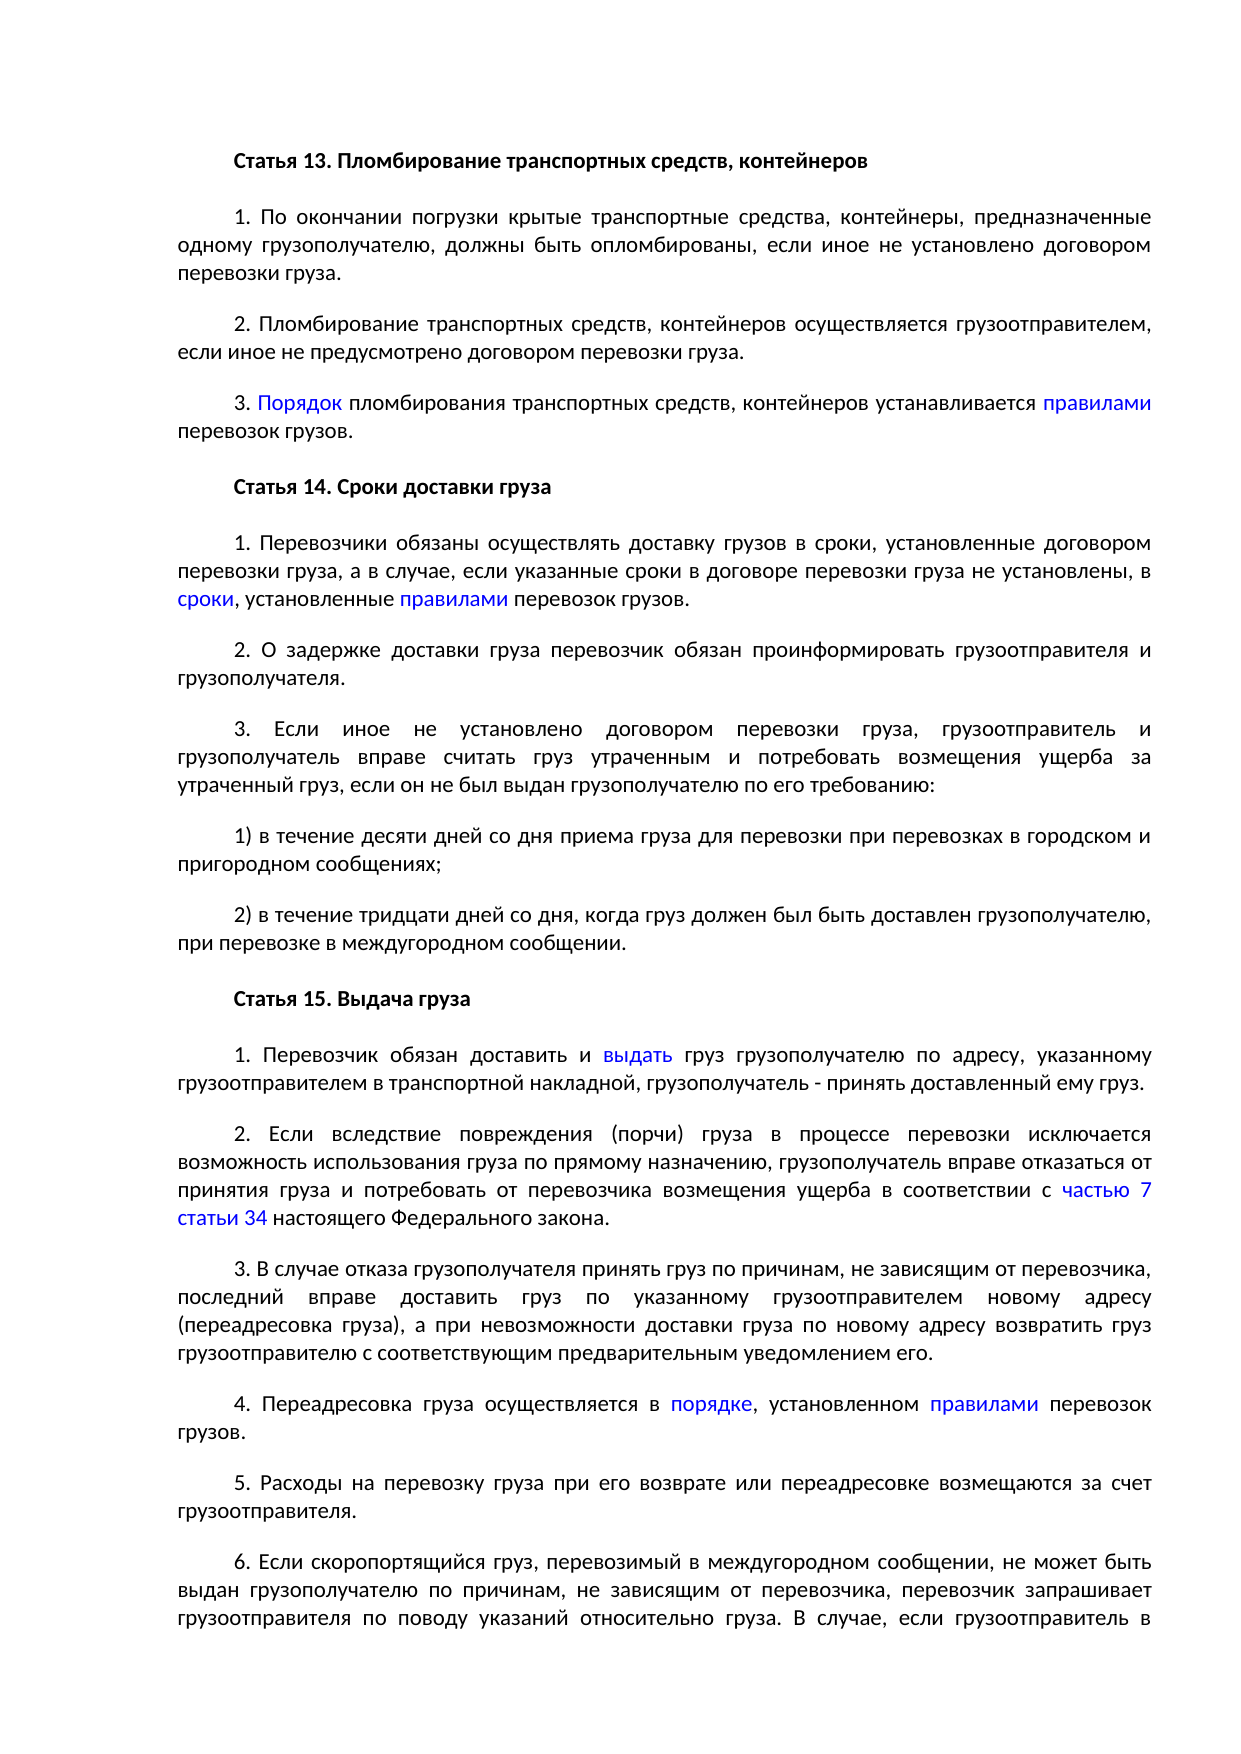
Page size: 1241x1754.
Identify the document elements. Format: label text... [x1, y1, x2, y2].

text 2. Пломбирование транспортных средств, контейнеров осуществляется грузоотправителем, если иное не предусмотрено договором перевозки груза. [177, 309, 1152, 365]
text 2) в течение тридцати дней со дня, когда груз должен был быть доставлен грузополучателю, при перевозке в междугородном сообщении. [177, 900, 1152, 956]
title Статья 14. Сроки доставки груза [177, 472, 1152, 500]
text 3. Если иное не установлено договором перевозки груза, грузоотправитель и грузополучатель вправе считать груз утраченным и потребовать возмещения ущерба за утраченный груз, если он не был выдан грузополучателю по его требованию: [177, 714, 1152, 798]
text 5. Расходы на перевозку груза при его возврате или переадресовке возмещаются за счет грузоотправителя. [177, 1468, 1152, 1524]
text 3. Порядок пломбирования транспортных средств, контейнеров устанавливается правилами перевозок грузов. [177, 388, 1152, 444]
text 2. Если вследствие повреждения (порчи) груза в процессе перевозки исключается возможность использования груза по прямому назначению, грузополучатель вправе отказаться от принятия груза и потребовать от перевозчика возмещения ущерба в соответствии с частью 7 статьи 34 настоящего Федерального закона. [177, 1119, 1152, 1231]
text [177, 1547, 1152, 1631]
text 1. Перевозчики обязаны осуществлять доставку грузов в сроки, установленные договором перевозки груза, а в случае, если указанные сроки в договоре перевозки груза не установлены, в сроки, установленные правилами перевозок грузов. [177, 528, 1152, 612]
text 2. О задержке доставки груза перевозчик обязан проинформировать грузоотправителя и грузополучателя. [177, 635, 1152, 691]
text 1. По окончании погрузки крытые транспортные средства, контейнеры, предназначенные одному грузополучателю, должны быть опломбированы, если иное не установлено договором перевозки груза. [177, 202, 1152, 286]
text 4. Переадресовка груза осуществляется в порядке, установленном правилами перевозок грузов. [177, 1389, 1152, 1445]
text 3. В случае отказа грузополучателя принять груз по причинам, не зависящим от перевозчика, последний вправе доставить груз по указанному грузоотправителем новому адресу (переадресовка груза), а при невозможности доставки груза по новому адресу возвратить груз грузоотправителю с соответствующим предварительным уведомлением его. [177, 1254, 1152, 1366]
text 1) в течение десяти дней со дня приема груза для перевозки при перевозках в городском и пригородном сообщениях; [177, 821, 1152, 877]
text 1. Перевозчик обязан доставить и выдать груз грузополучателю по адресу, указанному грузоотправителем в транспортной накладной, грузополучатель - принять доставленный ему груз. [177, 1040, 1152, 1096]
title Статья 15. Выдача груза [177, 984, 1152, 1012]
title Статья 13. Пломбирование транспортных средств, контейнеров [177, 146, 1152, 174]
